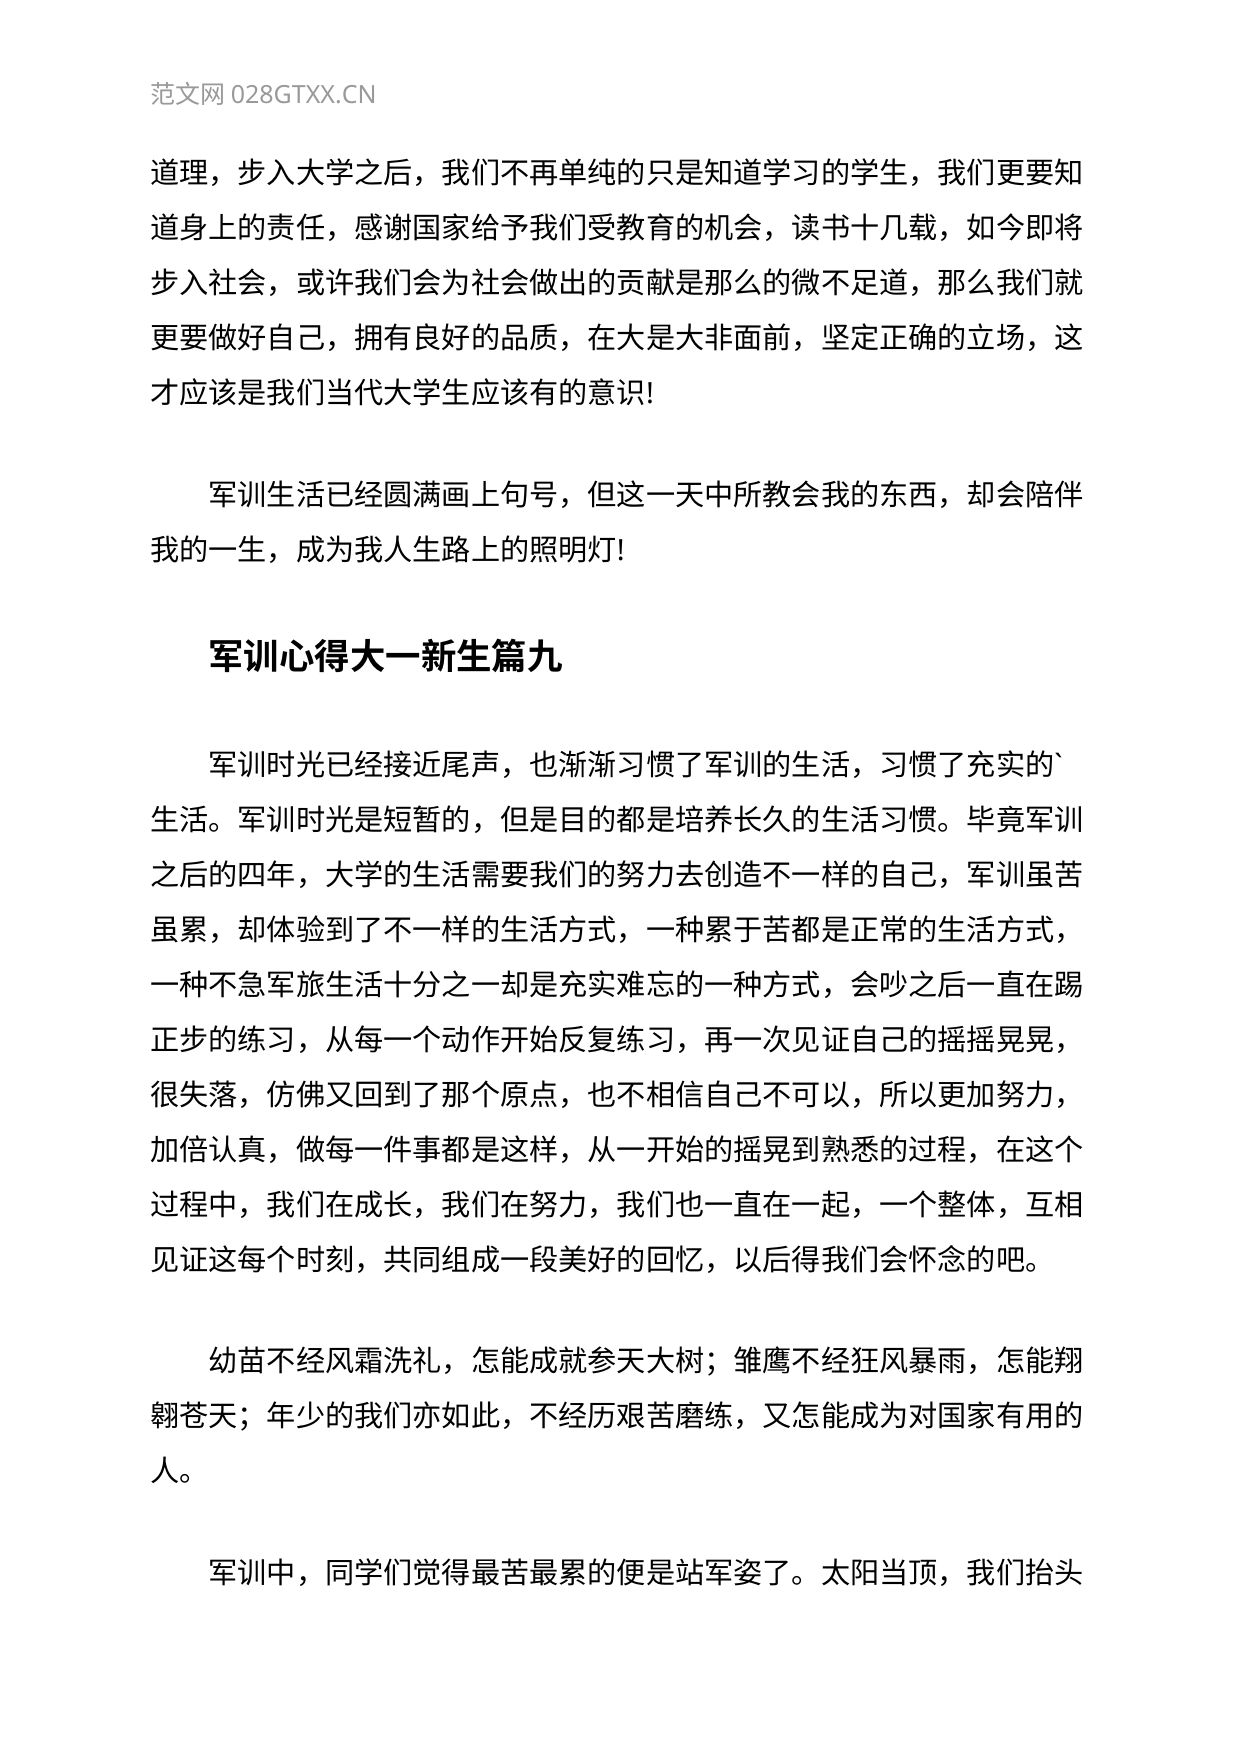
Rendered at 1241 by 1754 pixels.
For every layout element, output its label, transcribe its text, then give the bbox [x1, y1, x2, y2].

text 军训生活已经圆满画上句号，但这一天中所教会我的东西，却会陪伴我的一生，成为我人生路上的照明灯! [150, 472, 1090, 569]
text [150, 1549, 1090, 1592]
text 幼苗不经风霜洗礼，怎能成就参天大树；雏鹰不经狂风暴雨，怎能翔翱苍天；年少的我们亦如此，不经历艰苦磨练，又怎能成为对国家有用的人。 [150, 1338, 1090, 1490]
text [150, 150, 1090, 412]
text 军训心得大一新生篇九 [150, 628, 1090, 680]
text 军训时光已经接近尾声，也渐渐习惯了军训的生活，习惯了充实的`生活。军训时光是短暂的，但是目的都是培养长久的生活习惯。毕竟军训之后的四年，大学的生活需要我们的努力去创造不一样的自己，军训虽苦虽累，却体验到了不一样的生活方式，一种累于苦都是正常的生活方式，一种不急军旅生活十分之一却是充实难忘的一种方式，会吵之后一直在踢正步的练习，从每一个动作开始反复练习，再一次见证自己的摇摇晃晃，很失落，仿佛又回到了那个原点，也不相信自己不可以，所以更加努力，加倍认真，做每一件事都是这样，从一开始的摇晃到熟悉的过程，在这个过程中，我们在成长，我们在努力，我们也一直在一起，一个整体，互相见证这每个时刻，共同组成一段美好的回忆，以后得我们会怀念的吧。 [150, 742, 1090, 1278]
